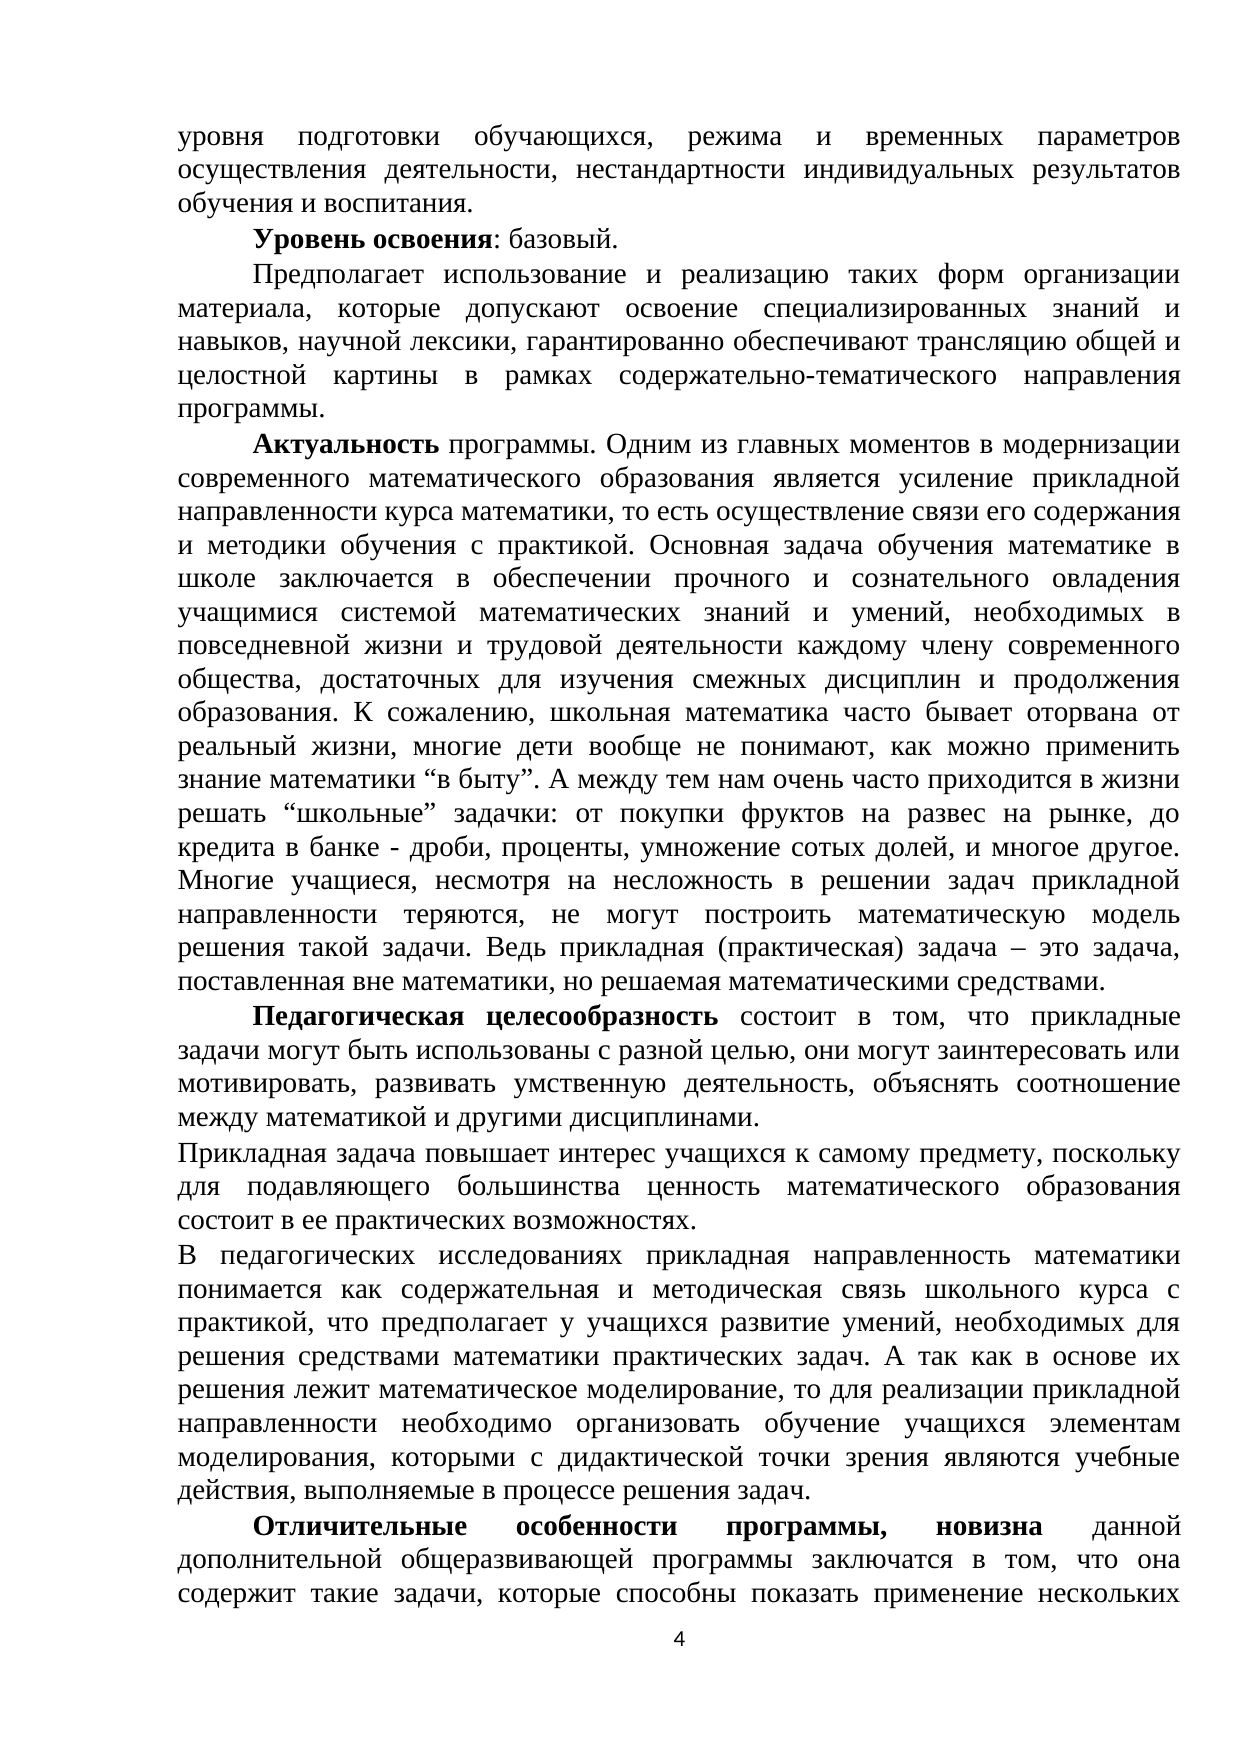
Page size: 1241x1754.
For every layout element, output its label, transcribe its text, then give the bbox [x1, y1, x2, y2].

text Прикладная задача повышает интерес учащихся к самому предмету, поскольку для подавляющего большинства ценность математического образования состоит в ее практических возможностях. [177, 1135, 1181, 1235]
text Уровень освоения: базовый. [177, 221, 1181, 254]
text Актуальность программы. Одним из главных моментов в модернизации современного математического образования является усиление прикладной направленности курса математики, то есть осуществление связи его содержания и методики обучения с практикой. Основная задача обучения математике в школе заключается в обеспечении прочного и сознательного овладения учащимися системой математических знаний и умений, необходимых в повседневной жизни и трудовой деятельности каждому члену современного общества, достаточных для изучения смежных дисциплин и продолжения образования. К сожалению, школьная математика часто бывает оторвана от реальный жизни, многие дети вообще не понимают, как можно применить знание математики “в быту”. А между тем нам очень часто приходится в жизни решать “школьные” задачки: от покупки фруктов на развес на рынке, до кредита в банке - дроби, проценты, умножение сотых долей, и многое другое. Многие учащиеся, несмотря на несложность в решении задач прикладной направленности теряются, не могут построить математическую модель решения такой задачи. Ведь прикладная (практическая) задача – это задача, поставленная вне математики, но решаемая математическими средствами. [177, 426, 1181, 996]
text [177, 118, 1181, 219]
text Предполагает использование и реализацию таких форм организации материала, которые допускают освоение специализированных знаний и навыков, научной лексики, гарантированно обеспечивают трансляцию общей и целостной картины в рамках содержательно-тематического направления программы. [177, 256, 1181, 424]
text Педагогическая целесообразность состоит в том, что прикладные задачи могут быть использованы с разной целью, они могут заинтересовать или мотивировать, развивать умственную деятельность, объяснять соотношение между математикой и другими дисциплинами. [177, 998, 1181, 1133]
text В педагогических исследованиях прикладная направленность математики понимается как содержательная и методическая связь школьного курса с практикой, что предполагает у учащихся развитие умений, необходимых для решения средствами математики практических задач. А так как в основе их решения лежит математическое моделирование, то для реализации прикладной направленности необходимо организовать обучение учащихся элементам моделирования, которыми с дидактической точки зрения являются учебные действия, выполняемые в процессе решения задач. [177, 1237, 1181, 1506]
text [177, 1508, 1181, 1608]
